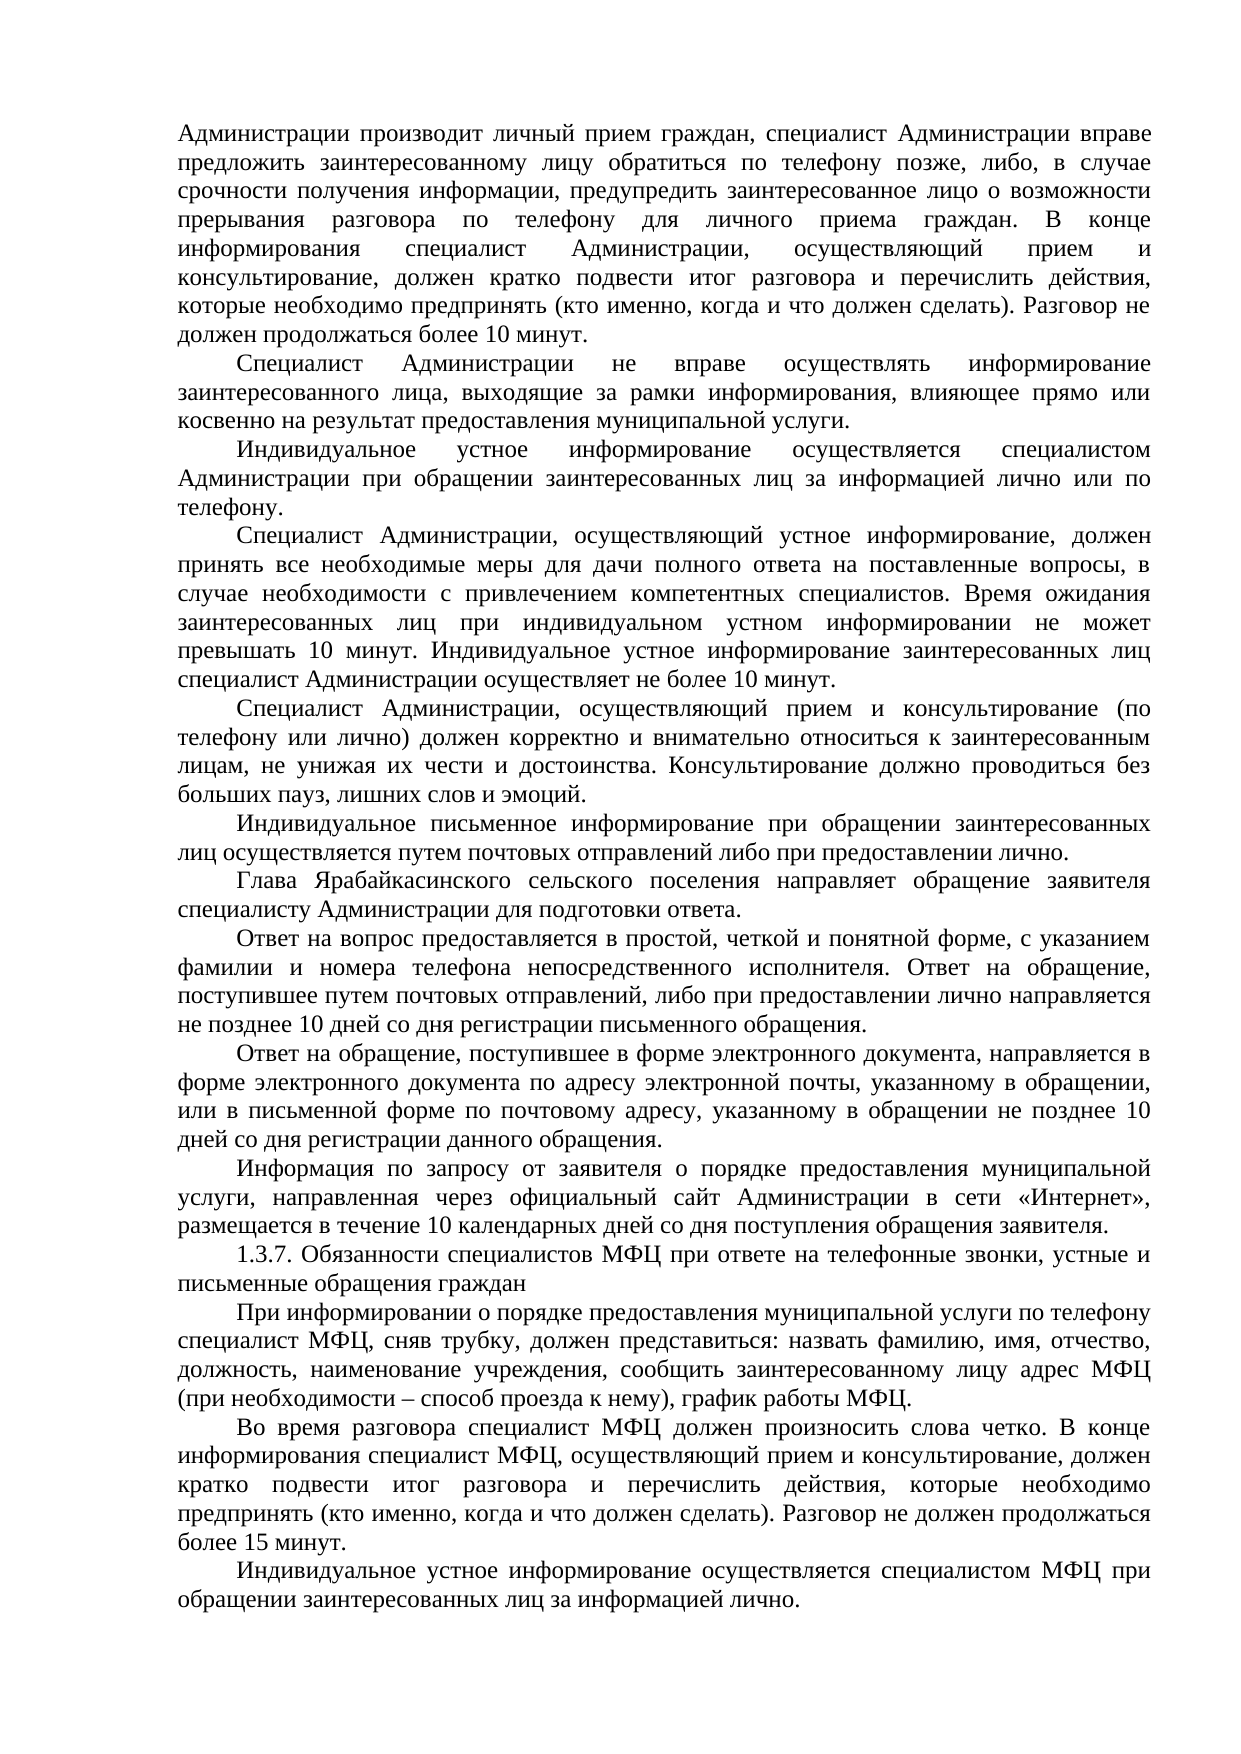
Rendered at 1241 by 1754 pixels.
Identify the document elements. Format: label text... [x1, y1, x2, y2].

text Специалист Администрации, осуществляющий устное информирование, должен принять все необходимые меры для дачи полного ответа на поставленные вопросы, в случае необходимости с привлечением компетентных специалистов. Время ожидания заинтересованных лиц при индивидуальном устном информировании не может превышать 10 минут. Индивидуальное устное информирование заинтересованных лиц специалист Администрации осуществляет не более 10 минут. [177, 521, 1152, 693]
text Индивидуальное устное информирование осуществляется специалистом Администрации при обращении заинтересованных лиц за информацией лично или по телефону. [177, 434, 1152, 521]
text Ответ на вопрос предоставляется в простой, четкой и понятной форме, с указанием фамилии и номера телефона непосредственного исполнителя. Ответ на обращение, поступившее путем почтовых отправлений, либо при предоставлении лично направляется не позднее 10 дней со дня регистрации письменного обращения. [177, 923, 1152, 1038]
text При информировании о порядке предоставления муниципальной услуги по телефону специалист МФЦ, сняв трубку, должен представиться: назвать фамилию, имя, отчество, должность, наименование учреждения, сообщить заинтересованному лицу адрес МФЦ (при необходимости – способ проезда к нему), график работы МФЦ. [177, 1297, 1152, 1412]
text Индивидуальное письменное информирование при обращении заинтересованных лиц осуществляется путем почтовых отправлений либо при предоставлении лично. [177, 808, 1152, 866]
text Информация по запросу от заявителя о порядке предоставления муниципальной услуги, направленная через официальный сайт Администрации в сети «Интернет», размещается в течение 10 календарных дней со дня поступления обращения заявителя. [177, 1153, 1152, 1239]
text Специалист Администрации, осуществляющий прием и консультирование (по телефону или лично) должен корректно и внимательно относиться к заинтересованным лицам, не унижая их чести и достоинства. Консультирование должно проводиться без больших пауз, лишних слов и эмоций. [177, 693, 1152, 808]
text Ответ на обращение, поступившее в форме электронного документа, направляется в форме электронного документа по адресу электронной почты, указанному в обращении, или в письменной форме по почтовому адресу, указанному в обращении не позднее 10 дней со дня регистрации данного обращения. [177, 1038, 1152, 1153]
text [177, 118, 1152, 348]
text Во время разговора специалист МФЦ должен произносить слова четко. В конце информирования специалист МФЦ, осуществляющий прием и консультирование, должен кратко подвести итог разговора и перечислить действия, которые необходимо предпринять (кто именно, когда и что должен сделать). Разговор не должен продолжаться более 15 минут. [177, 1412, 1152, 1556]
text Глава Ярабайкасинского сельского поселения направляет обращение заявителя специалисту Администрации для подготовки ответа. [177, 866, 1152, 923]
text Индивидуальное устное информирование осуществляется специалистом МФЦ при обращении заинтересованных лиц за информацией лично. [177, 1556, 1152, 1613]
text Специалист Администрации не вправе осуществлять информирование заинтересованного лица, выходящие за рамки информирования, влияющее прямо или косвенно на результат предоставления муниципальной услуги. [177, 348, 1152, 434]
text 1.3.7. Обязанности специалистов МФЦ при ответе на телефонные звонки, устные и письменные обращения граждан [177, 1239, 1152, 1297]
